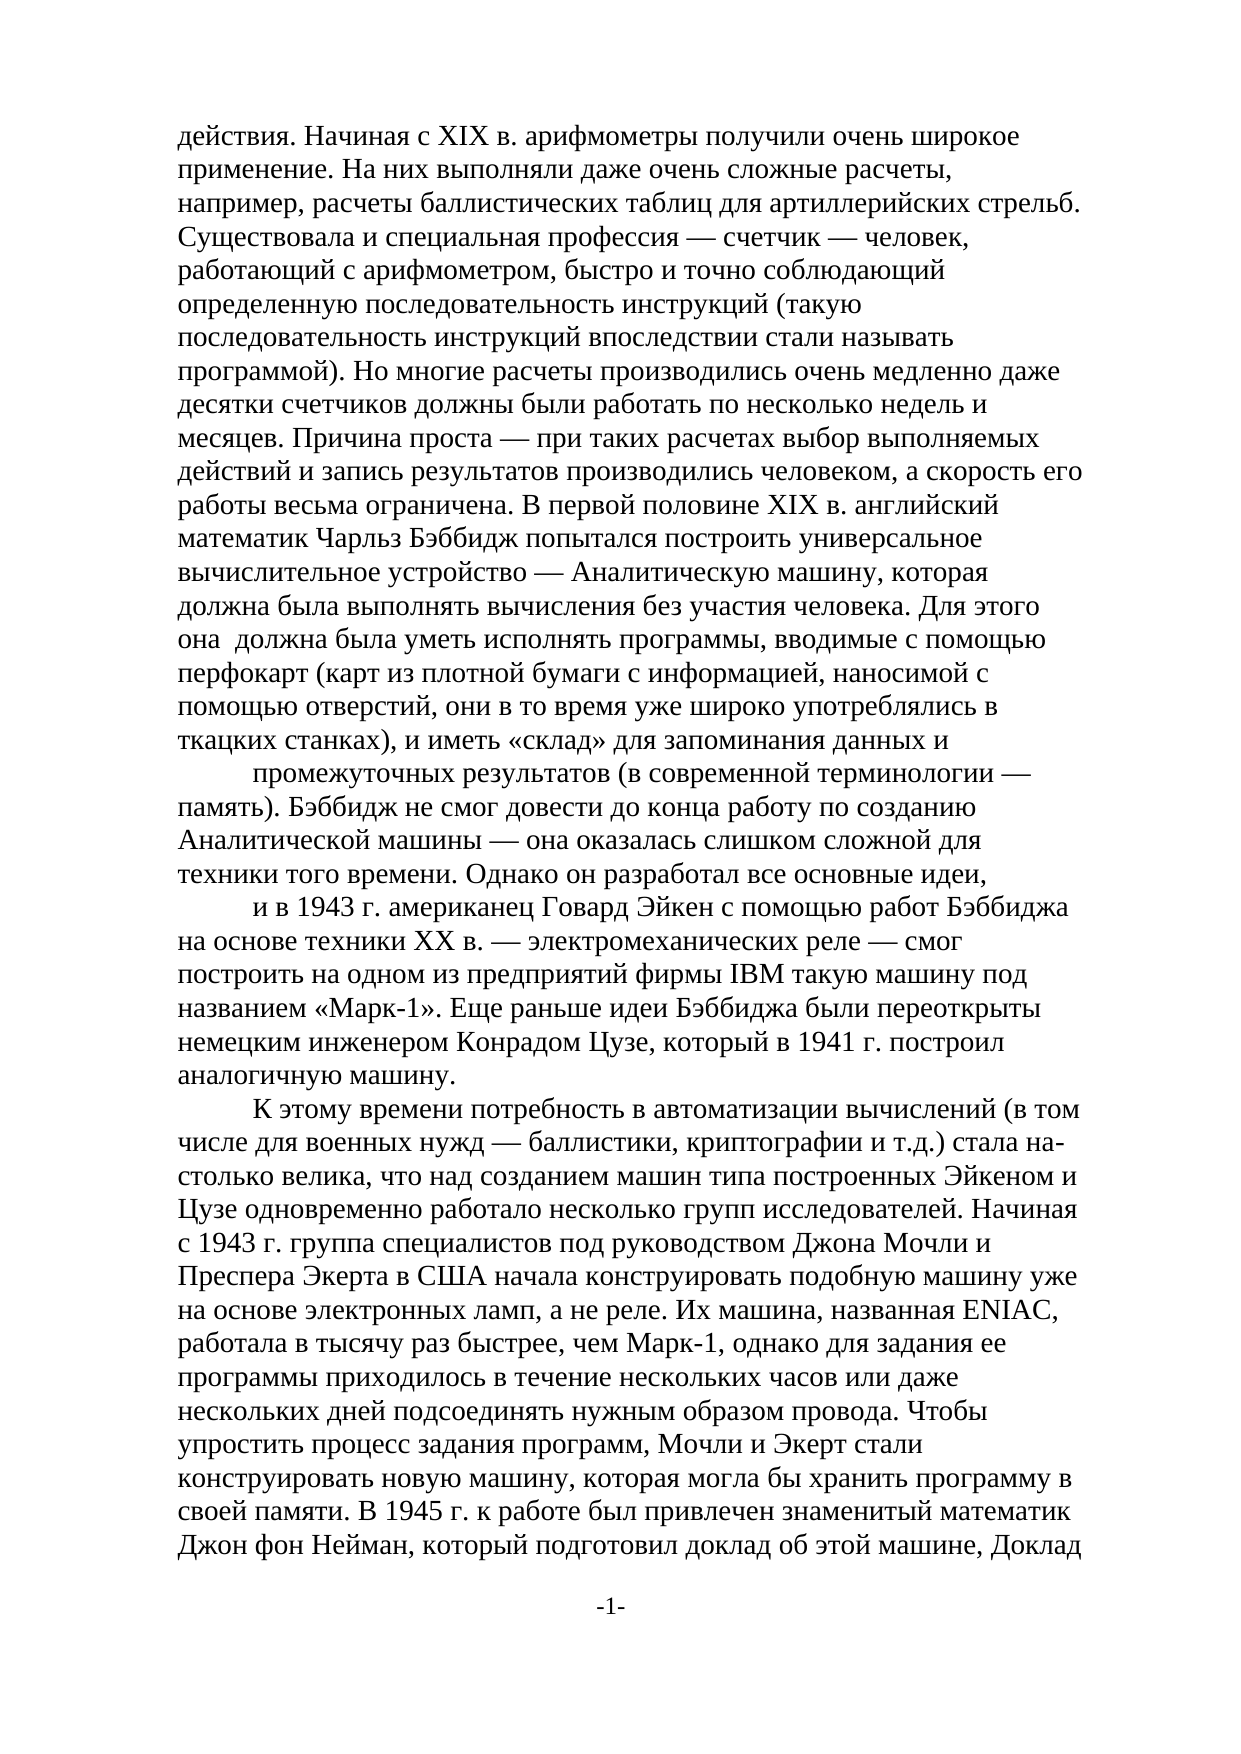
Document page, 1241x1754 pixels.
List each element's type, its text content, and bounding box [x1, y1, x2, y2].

text промежуточных результатов (в современной терминологии — память). Бэббидж не смог довести до конца работу по созданию Аналитической машины — она оказалась слишком сложной для техники того времени. Однако он разработал все основные идеи, [177, 755, 1087, 889]
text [177, 1091, 1087, 1560]
text и в 1943 г. американец Говард Эйкен с помощью работ Бэббиджа на основе техники XX в. — электромеханических реле — смог построить на одном из предприятий фирмы IBM такую машину под названием «Марк-1». Еще раньше идеи Бэббиджа были переоткрыты немецким инженером Конрадом Цузе, который в 1941 г. построил аналогичную машину. [177, 889, 1087, 1091]
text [177, 118, 1087, 755]
